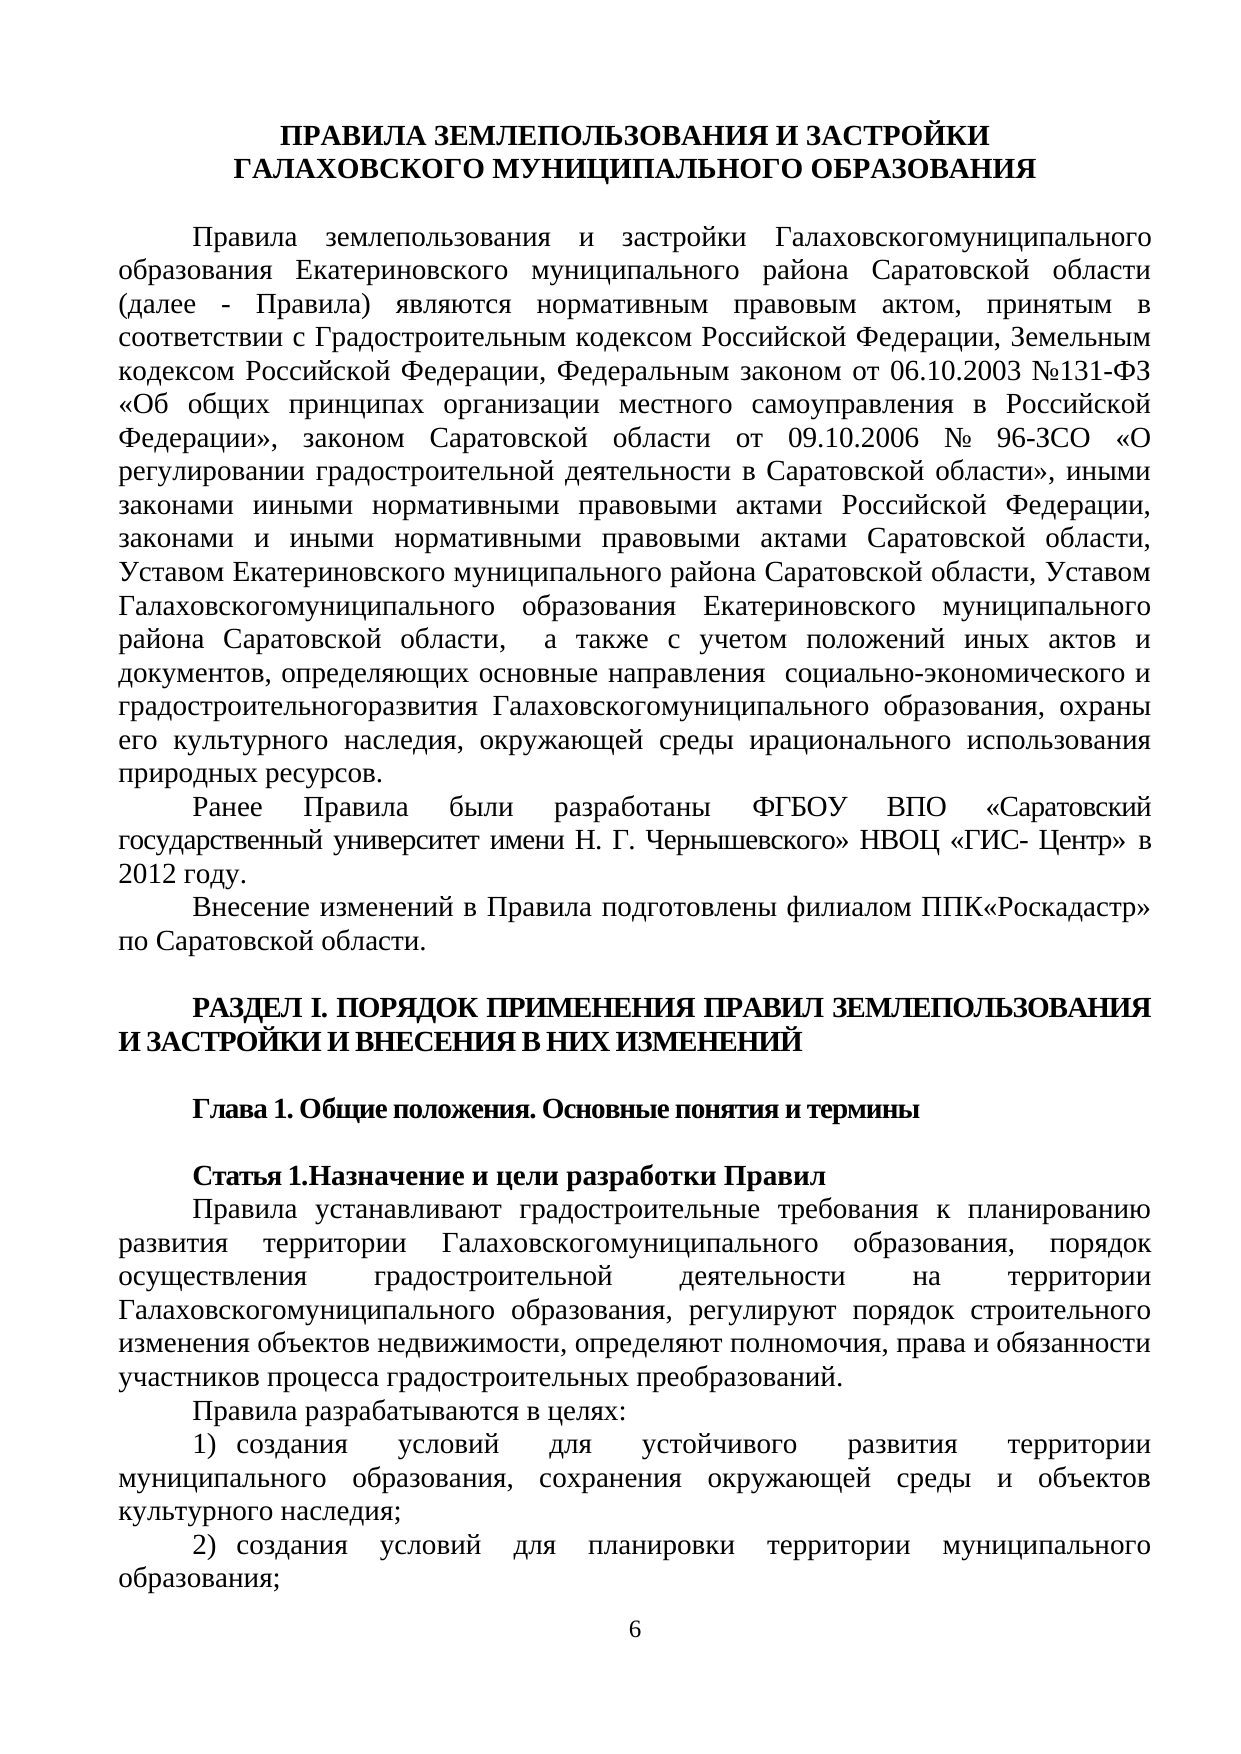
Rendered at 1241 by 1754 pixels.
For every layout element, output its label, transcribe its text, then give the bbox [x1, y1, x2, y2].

text ПРАВИЛА ЗЕМЛЕПОЛЬЗОВАНИЯ И ЗАСТРОЙКИ [118, 118, 1152, 152]
text Ранее Правила были разработаны ФГБОУ ВПО «Саратовский государственный университет имени Н. Г. Чернышевского» НВОЦ «ГИС- Центр» в 2012 году. [118, 789, 1152, 889]
text Правила устанавливают градостроительные требования к планированию развития территории Галаховскогомуниципального образования, порядок осуществления градостроительной деятельности на территории Галаховскогомуниципального образования, регулируют порядок строительного изменения объектов недвижимости, определяют полномочия, права и обязанности участников процесса градостроительных преобразований. [118, 1191, 1152, 1393]
text Статья 1.Назначение и цели разработки Правил [118, 1158, 1152, 1191]
text ГАЛАХОВСКОГО МУНИЦИПАЛЬНОГО ОБРАЗОВАНИЯ [118, 152, 1152, 185]
text Правила землепользования и застройки Галаховскогомуниципального образования Екатериновского муниципального района Саратовской области (далее - Правила) являются нормативным правовым актом, принятым в соответствии с Градостроительным кодексом Российской Федерации, Земельным кодексом Российской Федерации, Федеральным законом от 06.10.2003 №131-ФЗ «Об общих принципах организации местного самоуправления в Российской Федерации», законом Саратовской области от 09.10.2006 № 96-ЗСО «О регулировании градостроительной деятельности в Саратовской области», иными законами ииными нормативными правовыми актами Российской Федерации, законами и иными нормативными правовыми актами Саратовской области, Уставом Екатериновского муниципального района Саратовской области, Уставом Галаховскогомуниципального образования Екатериновского муниципального района Саратовской области, а также с учетом положений иных актов и документов, определяющих основные направления социально-экономического и градостроительногоразвития Галаховскогомуниципального образования, охраны его культурного наследия, окружающей среды ирационального использования природных ресурсов. [118, 219, 1152, 789]
text РАЗДЕЛ I. ПОРЯДОК ПРИМЕНЕНИЯ ПРАВИЛ ЗЕМЛЕПОЛЬЗОВАНИЯ И ЗАСТРОЙКИ И ВНЕСЕНИЯ В НИХ ИЗМЕНЕНИЙ [118, 990, 1152, 1057]
text Глава 1. Общие положения. Основные понятия и термины [118, 1091, 1152, 1124]
list создания условий для устойчивого развития территории муниципального образования, сохранения окружающей среды и объектов культурного наследия; [118, 1426, 1152, 1527]
text Внесение изменений в Правила подготовлены филиалом ППК«Роскадастр» по Саратовской области. [118, 889, 1152, 957]
list создания условий для планировки территории муниципального образования; [118, 1527, 1152, 1594]
text Правила разрабатываются в целях: [118, 1393, 1152, 1426]
